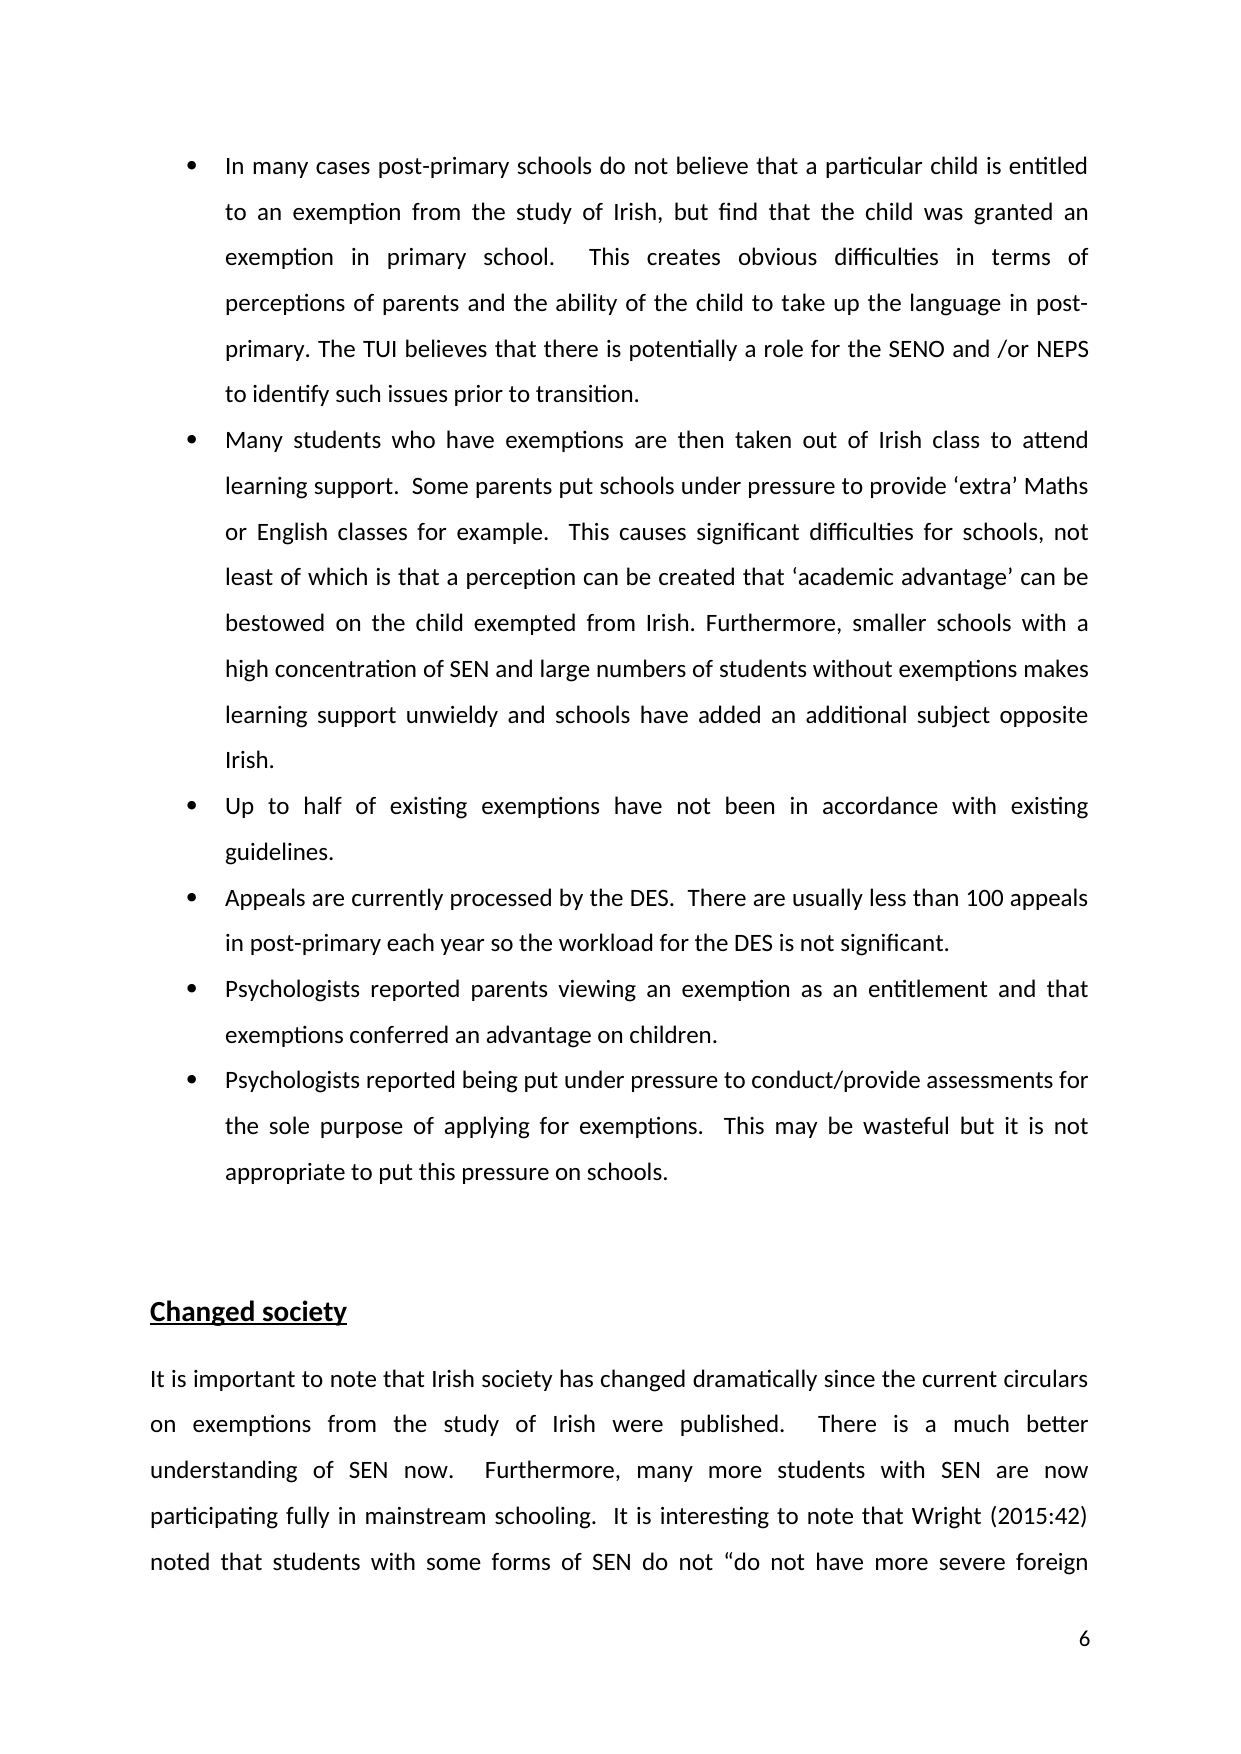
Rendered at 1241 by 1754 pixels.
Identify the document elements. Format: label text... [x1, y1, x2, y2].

list Up to half of existing exemptions have not been in accordance with existing guidelines. [187, 790, 1090, 866]
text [150, 1363, 1090, 1576]
list Psychologists reported parents viewing an exemption as an entitlement and that exemptions conferred an advantage on children. [187, 973, 1090, 1049]
list Psychologists reported being put under pressure to conduct/provide assessments for the sole purpose of applying for exemptions. This may be wasteful but it is not appropriate to put this pressure on schools. [187, 1064, 1090, 1187]
list Many students who have exemptions are then taken out of Irish class to attend learning support. Some parents put schools under pressure to provide ‘extra’ Maths or English classes for example. This causes significant difficulties for schools, not least of which is that a perception can be created that ‘academic advantage’ can be bestowed on the child exempted from Irish. Furthermore, smaller schools with a high concentration of SEN and large numbers of students without exemptions makes learning support unwieldy and schools have added an additional subject opposite Irish. [187, 424, 1090, 775]
list Appeals are currently processed by the DES. There are usually less than 100 appeals in post-primary each year so the workload for the DES is not significant. [187, 882, 1090, 958]
list In many cases post-primary schools do not believe that a particular child is entitled to an exemption from the study of Irish, but find that the child was granted an exemption in primary school. This creates obvious difficulties in terms of perceptions of parents and the ability of the child to take up the language in post-primary. The TUI believes that there is potentially a role for the SENO and /or NEPS to identify such issues prior to transition. [187, 150, 1090, 409]
text Changed society [150, 1293, 1090, 1328]
